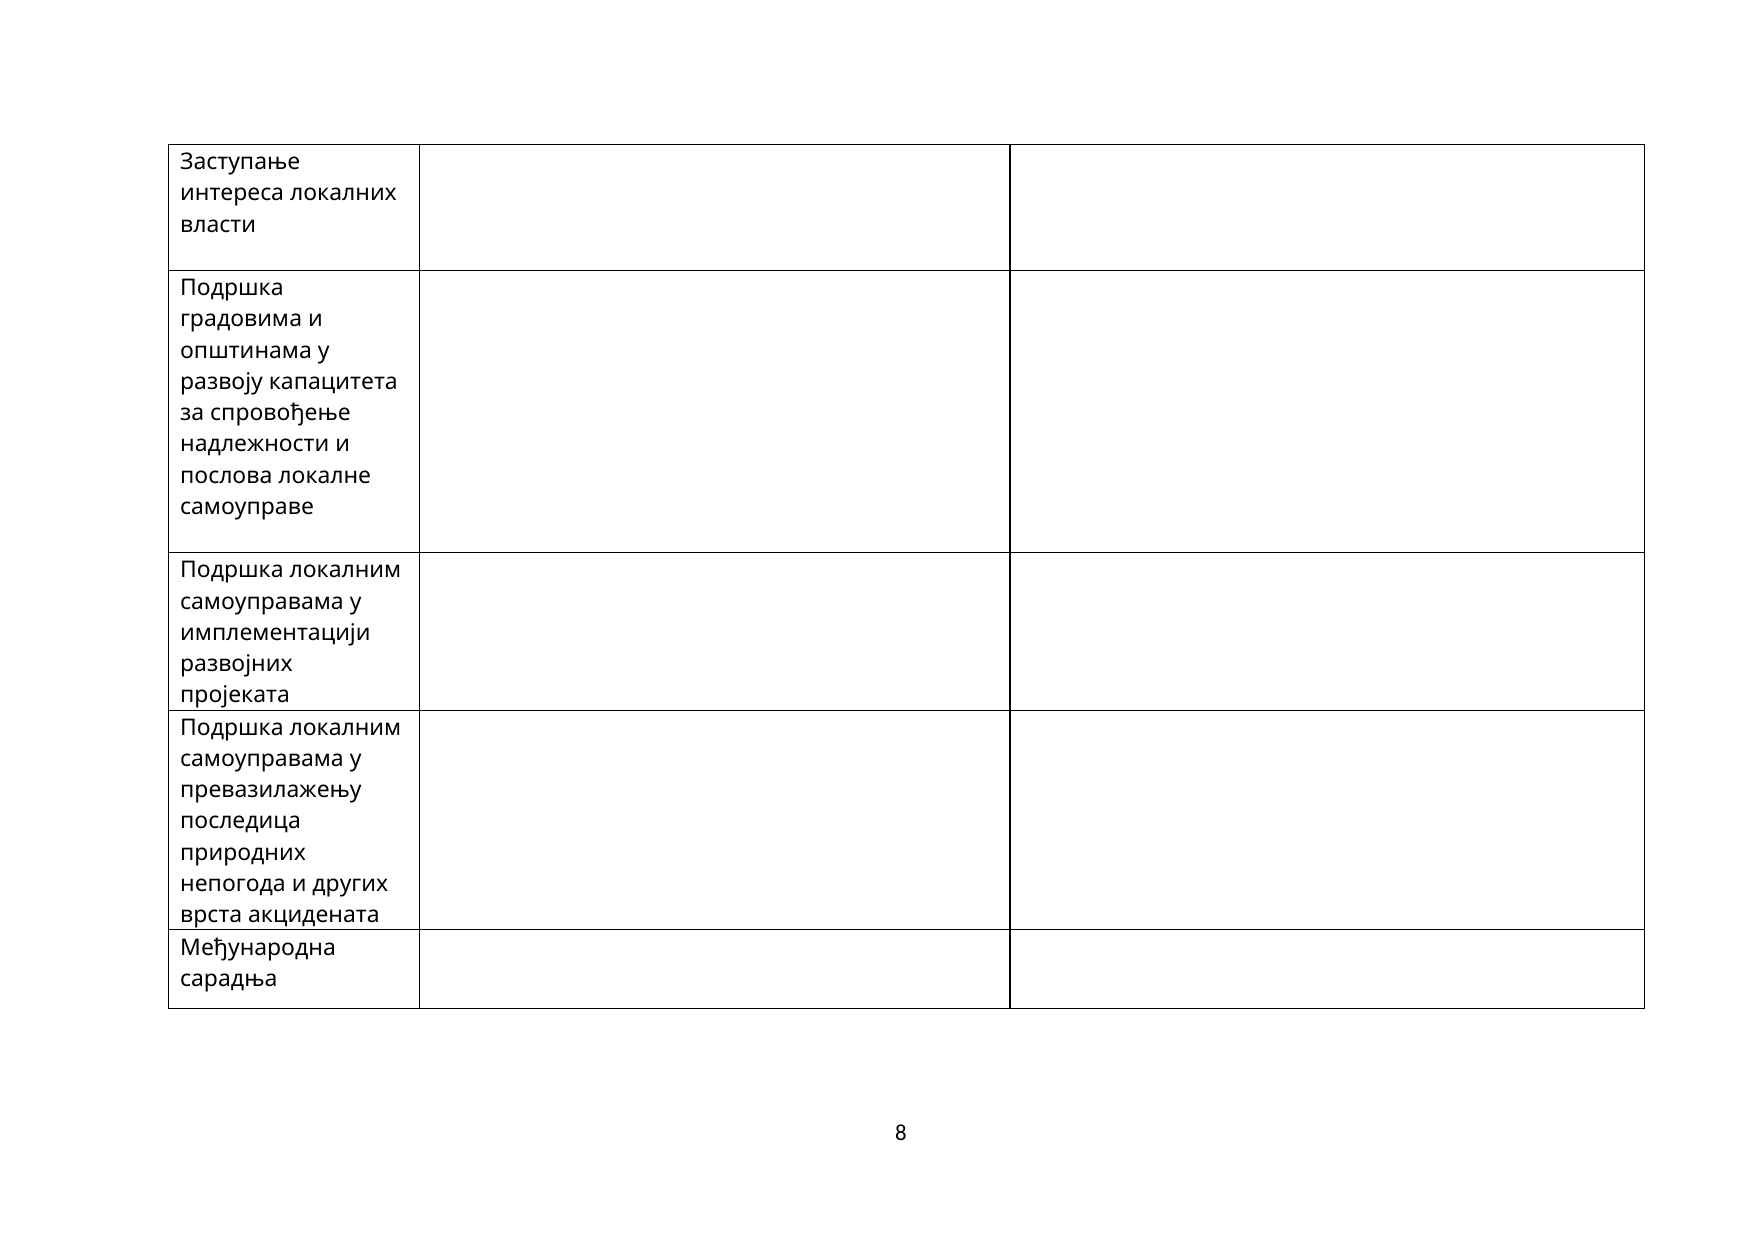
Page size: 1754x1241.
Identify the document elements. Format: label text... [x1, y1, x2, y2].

table_cell [1011, 145, 1644, 270]
table_cell [420, 271, 1009, 552]
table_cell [169, 145, 419, 270]
table_cell [1011, 930, 1644, 1008]
table_cell Подршка локалним самоуправама у имплементацији развојних пројеката [169, 553, 419, 709]
table_cell Међународна сарадња [169, 930, 419, 1008]
table_cell [420, 711, 1009, 929]
table_cell Подршка градовима и општинама у развоју капацитета за спровођење надлежности и послова локалне самоуправе [169, 271, 419, 552]
table_cell Подршка локалним самоуправама у превазилажењу последица природних непогода и других врста акцидената [169, 711, 419, 929]
table_cell [1011, 271, 1644, 552]
table_cell [1011, 553, 1644, 709]
table_cell [1011, 711, 1644, 929]
table_cell [420, 145, 1009, 270]
table_cell [420, 553, 1009, 709]
table_cell [420, 930, 1009, 1008]
